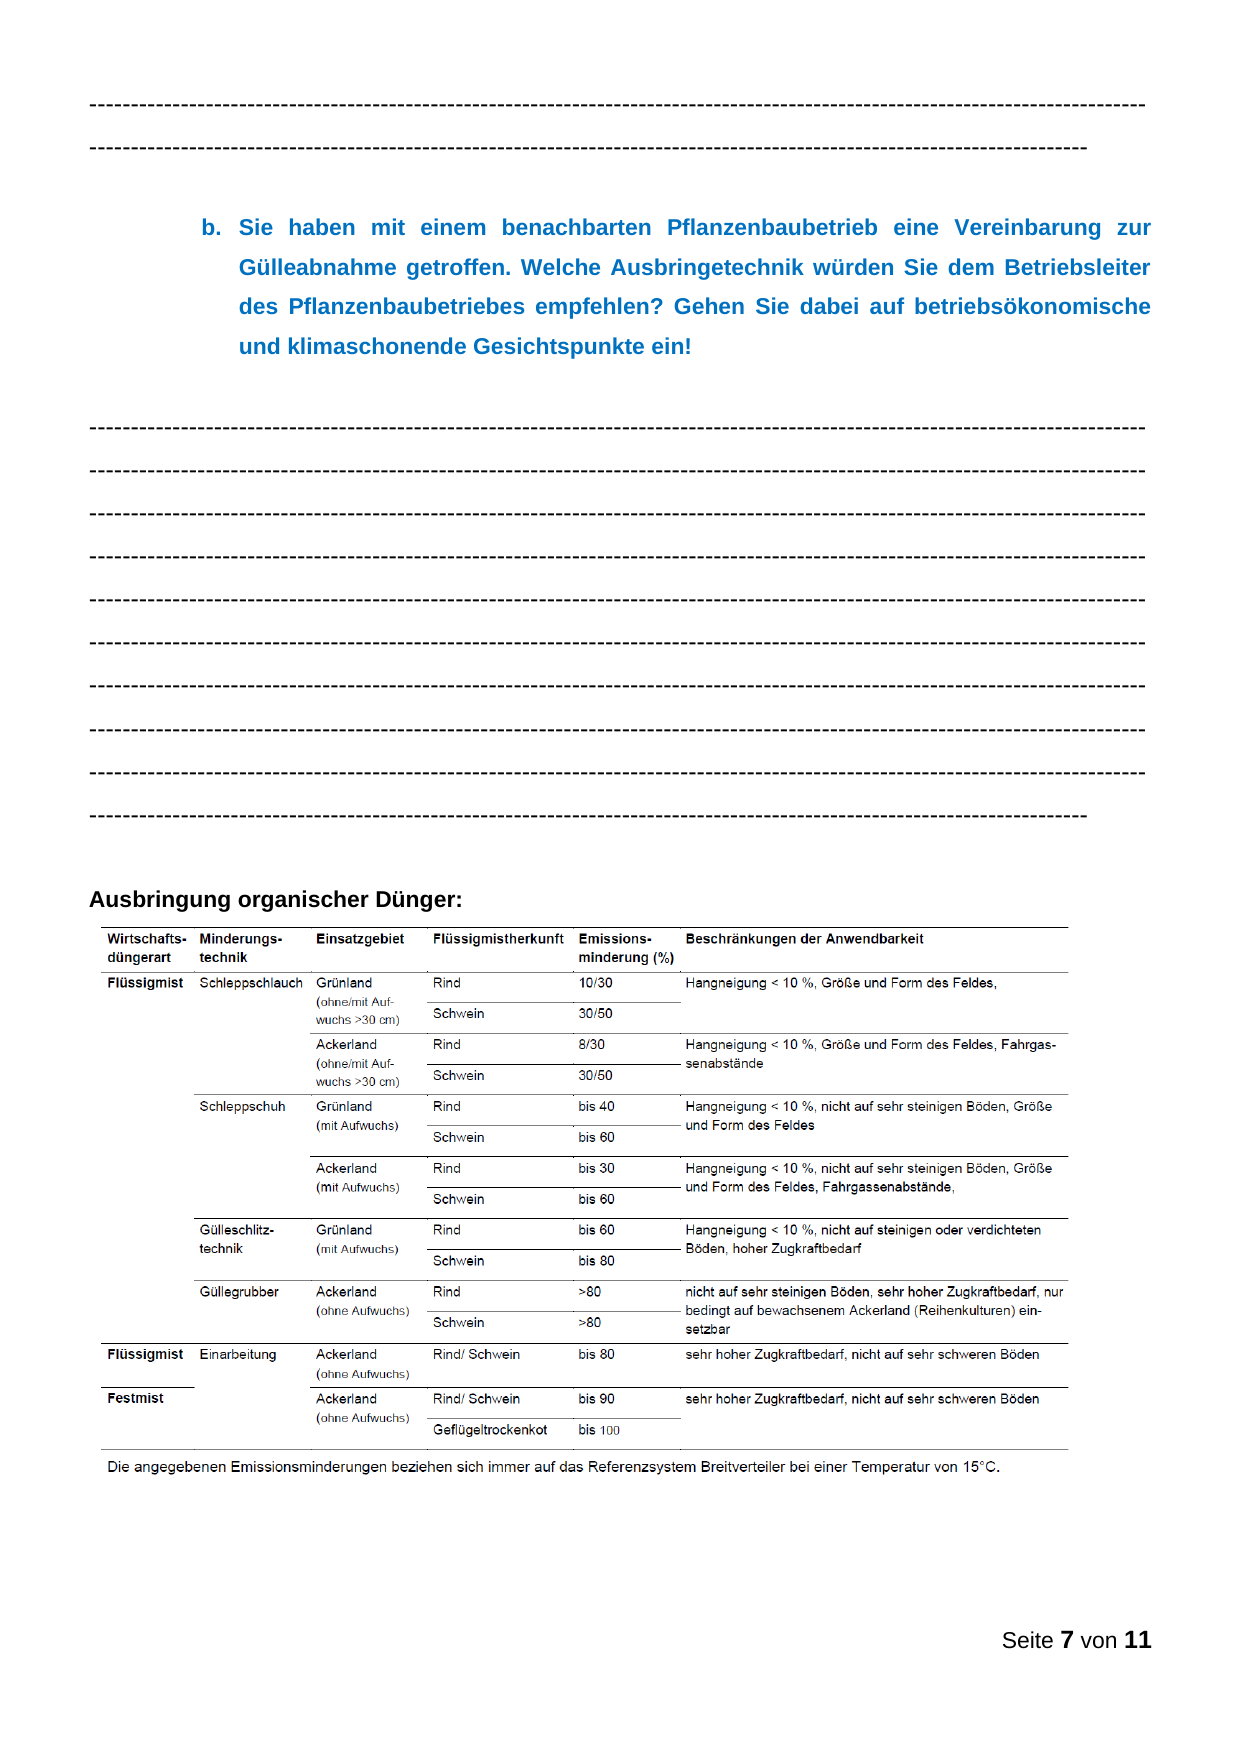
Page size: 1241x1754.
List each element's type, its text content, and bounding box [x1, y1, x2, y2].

list Sie haben mit einem benachbarten Pflanzenbaubetrieb eine Vereinbarung zur Gülleabnahme getroffen. Welche Ausbringetechnik würden Sie dem Betriebsleiter des Pflanzenbaubetriebes empfehlen? Gehen Sie dabei auf betriebsökonomische und klimaschonende Gesichtspunkte ein! [201, 214, 1152, 359]
picture [88, 925, 1069, 1484]
text Ausbringung organischer Dünger: [89, 886, 1152, 912]
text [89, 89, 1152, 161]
text --------------------------------------------------------------------------------------------------------------------------------------------------------------------------------------------------------------------------------------------------------------------------------------------------------------------------------------------------------------------------------------------------------------------------------------------------------------------------------------------------------------------------------------------------------------------------------------------------------------------------------------------------------------------------------------------------------------------------------------------------------------------------------------------------------------------------------------------------------------------------------------------------------------------------------------------------------------------------------------------------------------------------------------------------------------------------------------------------------------------------------------------------------------------------------------------------------------------------------------------------------------------------------------------------------------- [89, 412, 1152, 829]
